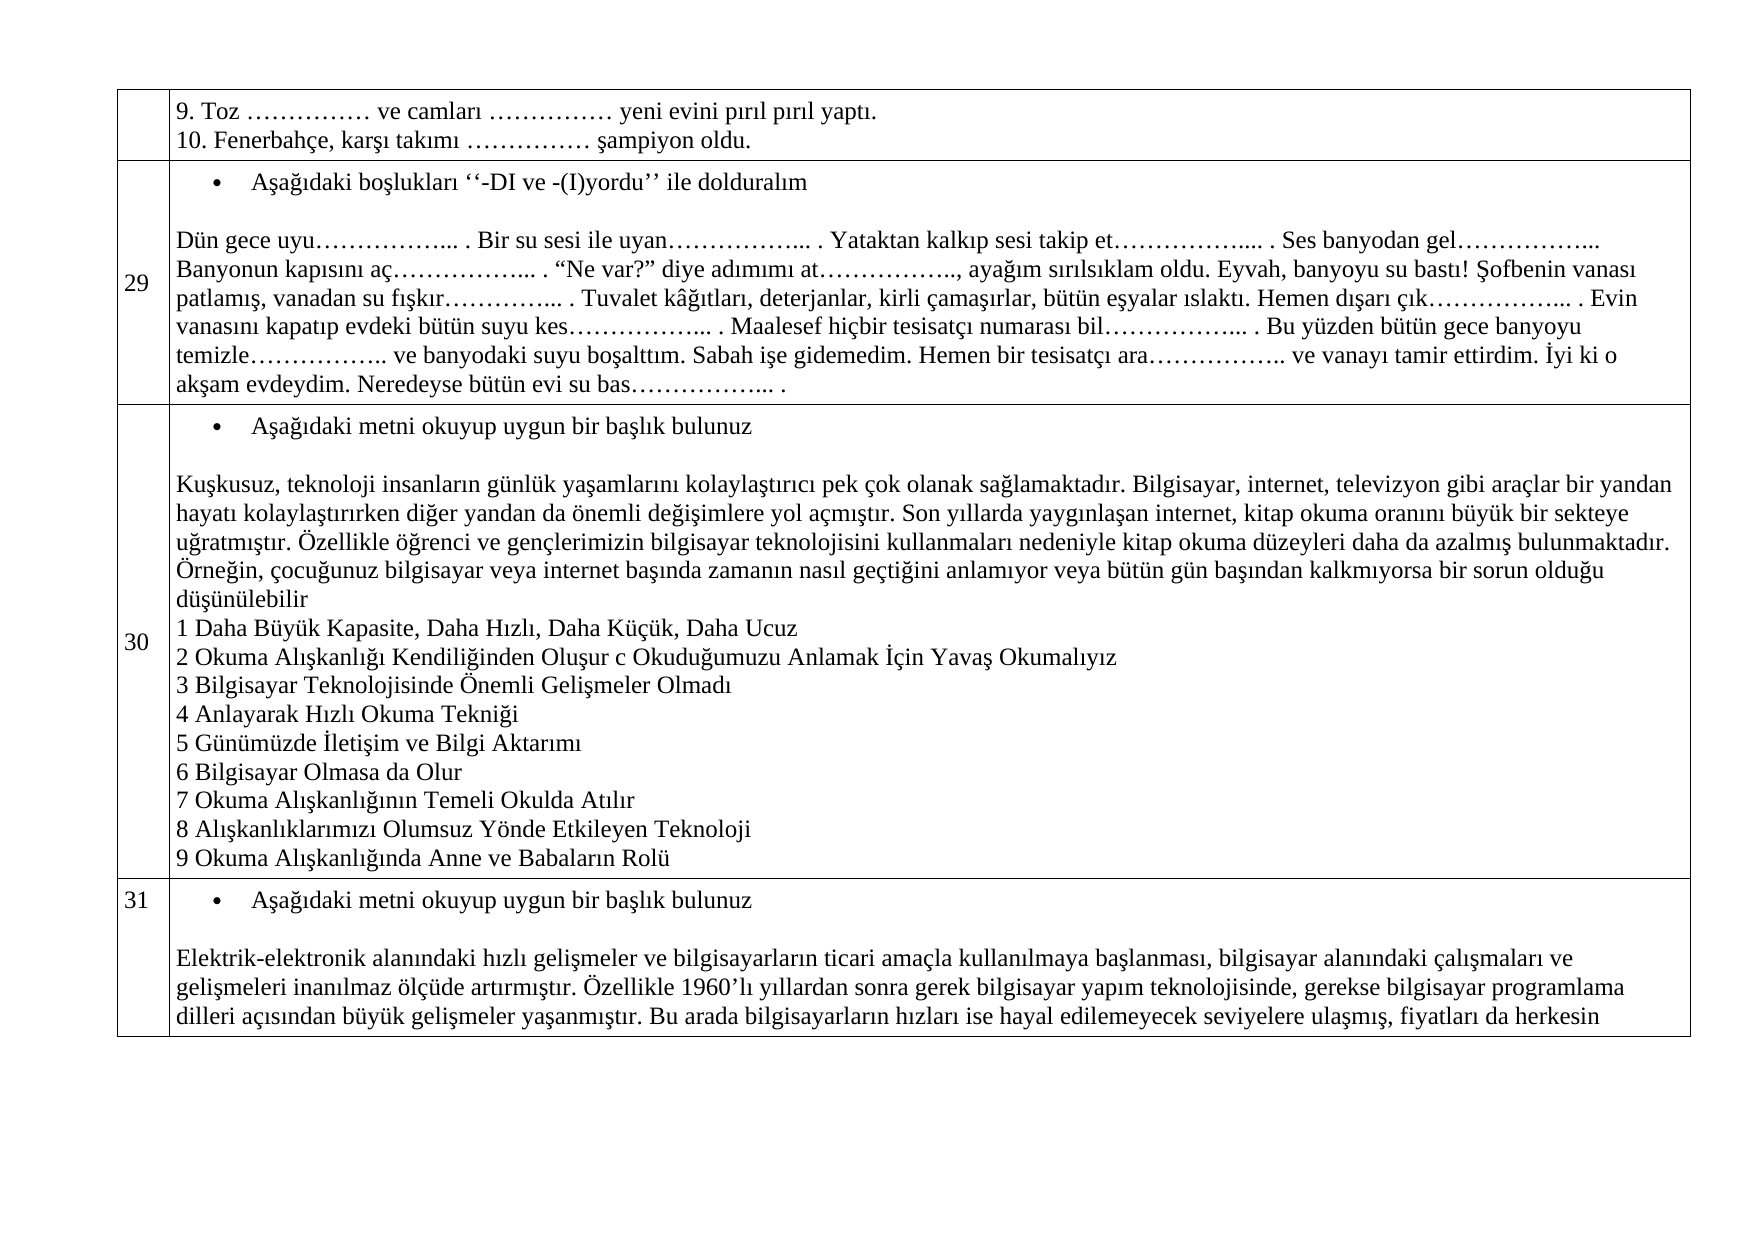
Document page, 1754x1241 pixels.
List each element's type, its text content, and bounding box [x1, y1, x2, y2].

table_cell Aşağıdaki metni okuyup uygun bir başlık bulunuz Kuşkusuz, teknoloji insanların günlük yaşamlarını kolaylaştırıcı pek çok olanak sağlamaktadır. Bilgisayar, internet, televizyon gibi araçlar bir yandan hayatı kolaylaştırırken diğer yandan da önemli değişimlere yol açmıştır. Son yıllarda yaygınlaşan internet, kitap okuma oranını büyük bir sekteye uğratmıştır. Özellikle öğrenci ve gençlerimizin bilgisayar teknolojisini kullanmaları nedeniyle kitap okuma düzeyleri daha da azalmış bulunmaktadır. Örneğin, çocuğunuz bilgisayar veya internet başında zamanın nasıl geçtiğini anlamıyor veya bütün gün başından kalkmıyorsa bir sorun olduğu düşünülebilir 1 Daha Büyük Kapasite, Daha Hızlı, Daha Küçük, Daha Ucuz 2 Okuma Alışkanlığı Kendiliğinden Oluşur c Okuduğumuzu Anlamak İçin Yavaş Okumalıyız 3 Bilgisayar Teknolojisinde Önemli Gelişmeler Olmadı 4 Anlayarak Hızlı Okuma Tekniği 5 Günümüzde İletişim ve Bilgi Aktarımı 6 Bilgisayar Olmasa da Olur 7 Okuma Alışkanlığının Temeli Okulda Atılır 8 Alışkanlıklarımızı Olumsuz Yönde Etkileyen Teknoloji 9 Okuma Alışkanlığında Anne ve Babaların Rolü [170, 405, 1690, 878]
table_cell 28 [118, 90, 169, 160]
table_cell 29 [118, 161, 169, 404]
table_cell 31 [118, 879, 169, 1036]
table_cell Aşağıdaki boşlukları ‘‘-DI ve -(I)yordu’’ ile dolduralım Dün gece uyu……………... . Bir su sesi ile uyan……………... . Yataktan kalkıp sesi takip et…………….... . Ses banyodan gel……………... Banyonun kapısını aç……………... . “Ne var?” diye adımımı at…………….., ayağım sırılsıklam oldu. Eyvah, banyoyu su bastı! Şofbenin vanası patlamış, vanadan su fışkır…………... . Tuvalet kâğıtları, deterjanlar, kirli çamaşırlar, bütün eşyalar ıslaktı. Hemen dışarı çık……………... . Evin vanasını kapatıp evdeki bütün suyu kes……………... . Maalesef hiçbir tesisatçı numarası bil……………... . Bu yüzden bütün gece banyoyu temizle…………….. ve banyodaki suyu boşalttım. Sabah işe gidemedim. Hemen bir tesisatçı ara…………….. ve vanayı tamir ettirdim. İyi ki o akşam evdeydim. Neredeyse bütün evi su bas……………... . [170, 161, 1690, 404]
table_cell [170, 90, 1690, 160]
table_cell 30 [118, 405, 169, 878]
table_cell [170, 879, 1690, 1036]
